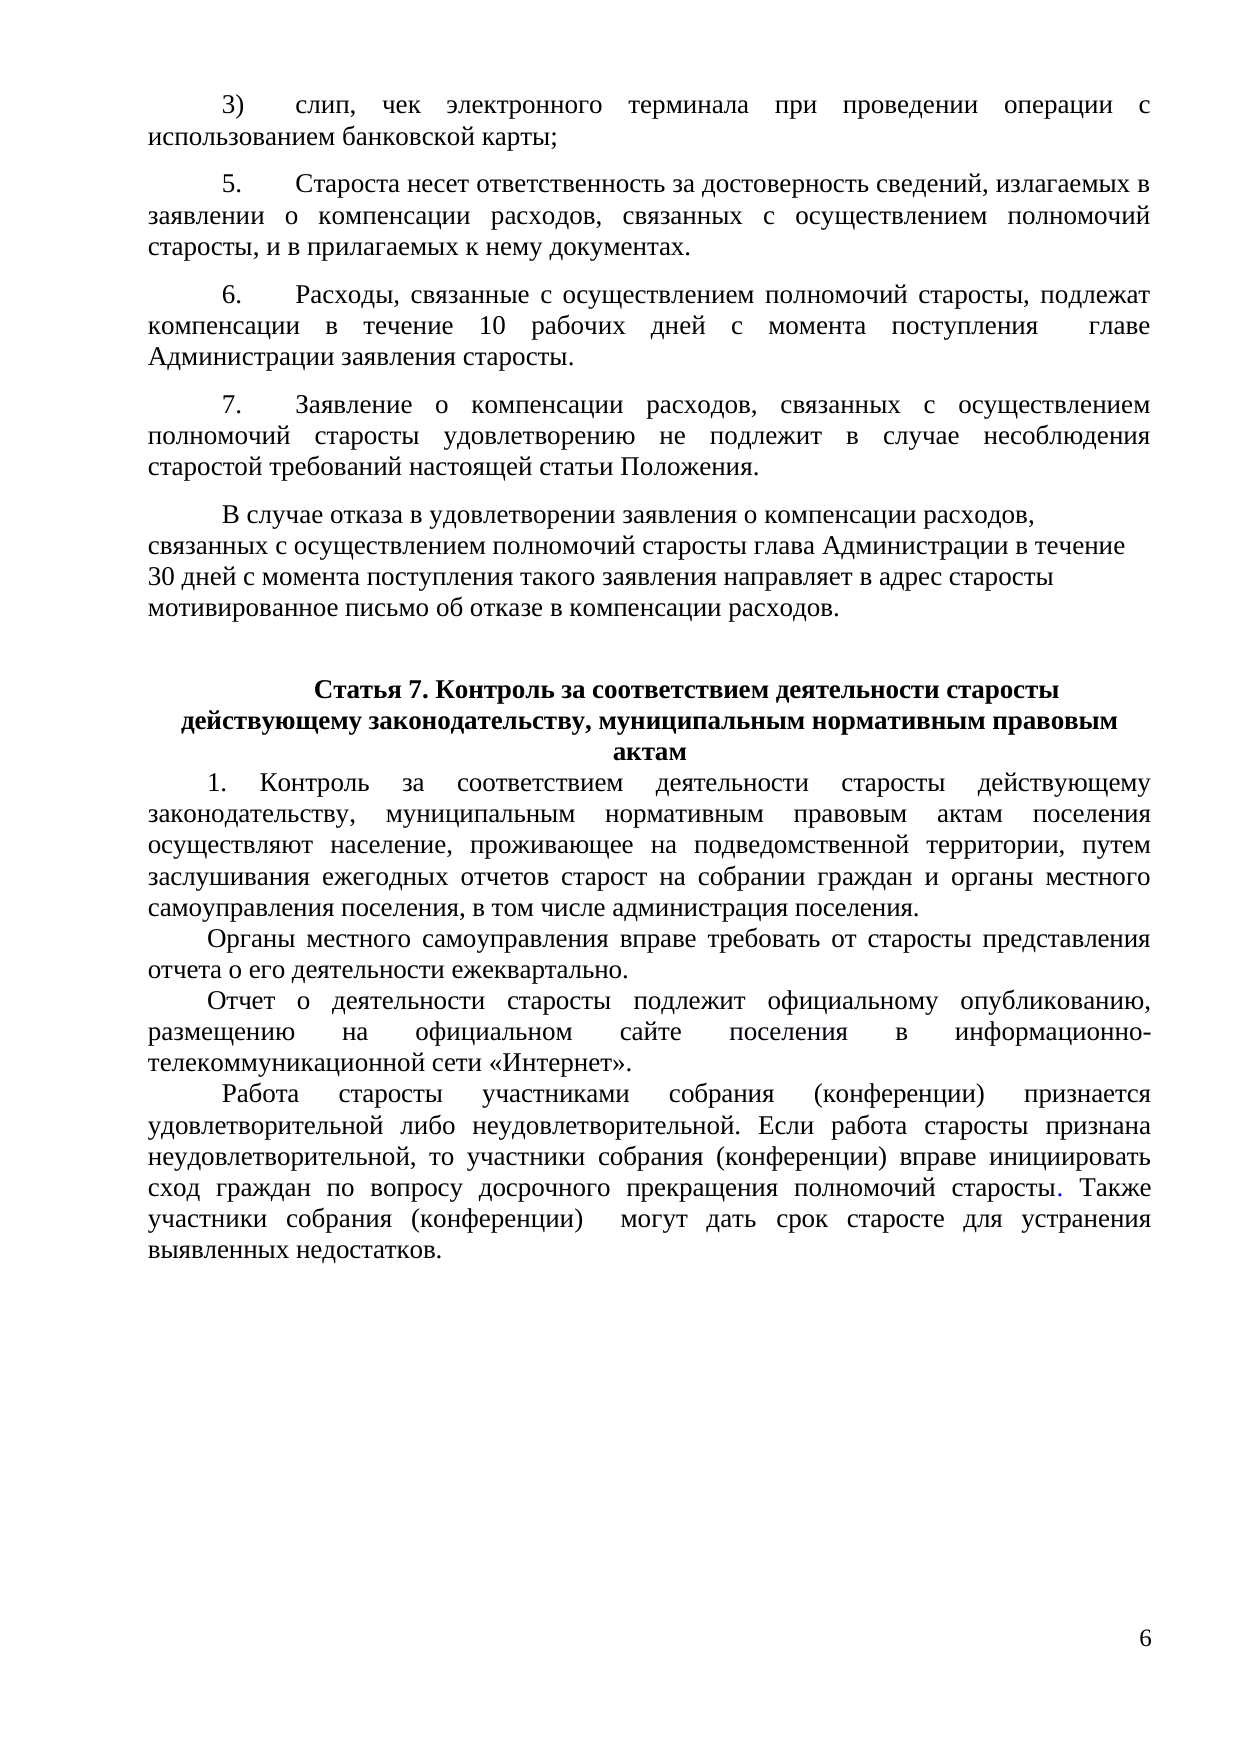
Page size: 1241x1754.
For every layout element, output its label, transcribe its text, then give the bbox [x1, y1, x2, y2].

text Органы местного самоуправления вправе требовать от старосты представления отчета о его деятельности ежеквартально. [148, 922, 1152, 984]
list Заявление о компенсации расходов, связанных с осуществлением полномочий старосты удовлетворению не подлежит в случае несоблюдения старостой требований настоящей статьи Положения. [148, 388, 1152, 481]
text Статья 7. Контроль за соответствием деятельности старосты действующему законодательству, муниципальным нормативным правовым актам [148, 673, 1152, 766]
text 1. Контроль за соответствием деятельности старосты действующему законодательству, муниципальным нормативным правовым актам поселения осуществляют население, проживающее на подведомственной территории, путем заслушивания ежегодных отчетов старост на собрании граждан и органы местного самоуправления поселения, в том числе администрация поселения. [148, 766, 1152, 922]
list слип, чек электронного терминала при проведении операции с использованием банковской карты; [148, 89, 1152, 151]
list Расходы, связанные с осуществлением полномочий старосты, подлежат компенсации в течение 10 рабочих дней с момента поступления главе Администрации заявления старосты. [148, 278, 1152, 371]
text Работа старосты участниками собрания (конференции) признается удовлетворительной либо неудовлетворительной. Если работа старосты признана неудовлетворительной, то участники собрания (конференции) вправе инициировать сход граждан по вопросу досрочного прекращения полномочий старосты. Также участники собрания (конференции) могут дать срок старосте для устранения выявленных недостатков. [148, 1078, 1152, 1264]
list Староста несет ответственность за достоверность сведений, излагаемых в заявлении о компенсации расходов, связанных с осуществлением полномочий старосты, и в прилагаемых к нему документах. [148, 168, 1152, 261]
text Отчет о деятельности старосты подлежит официальному опубликованию, размещению на официальном сайте поселения в информационно-телекоммуникационной сети «Интернет». [148, 984, 1152, 1078]
text В случае отказа в удовлетворении заявления о компенсации расходов, связанных с осуществлением полномочий старосты глава Администрации в течение 30 дней с момента поступления такого заявления направляет в адрес старосты мотивированное письмо об отказе в компенсации расходов. [148, 498, 1152, 622]
